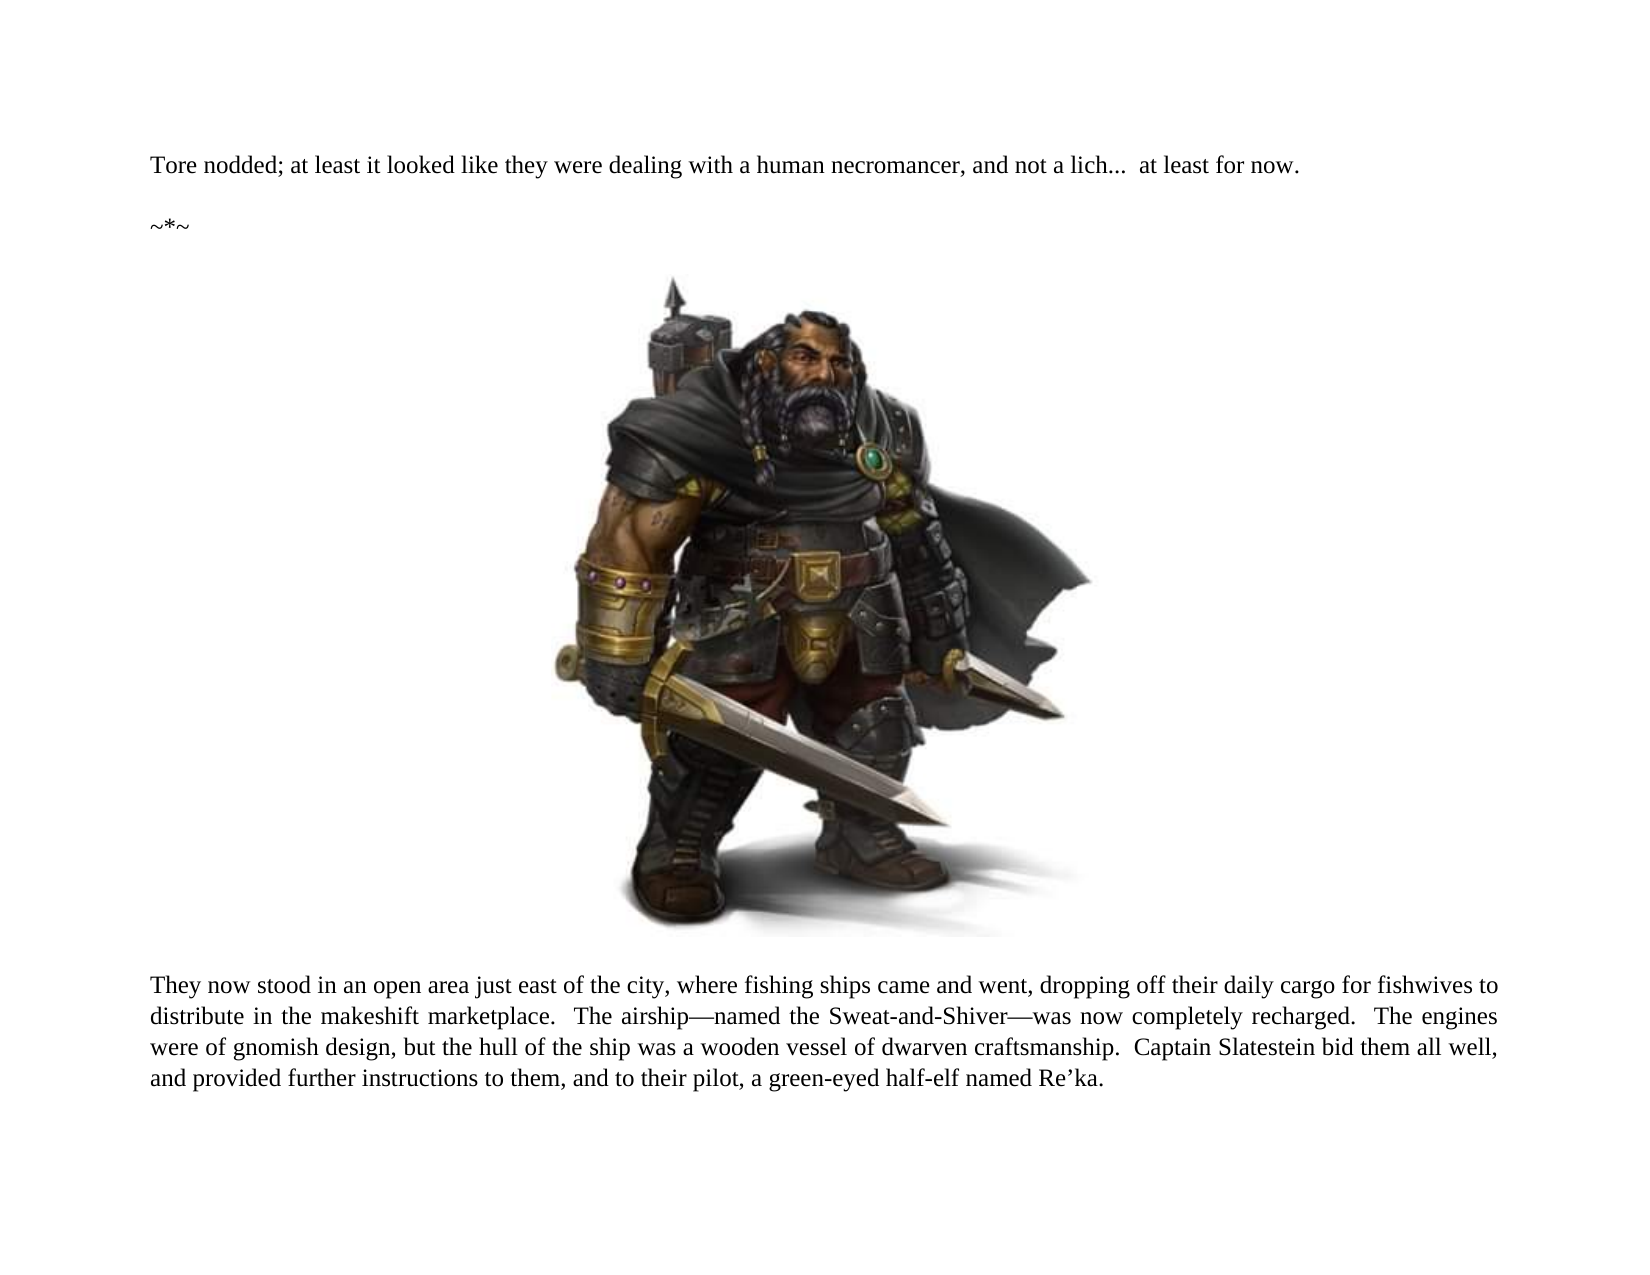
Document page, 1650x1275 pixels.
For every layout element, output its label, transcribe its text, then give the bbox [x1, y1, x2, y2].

text Tore nodded; at least it looked like they were dealing with a human necromancer, and not a lich... at least for now. [150, 150, 1500, 179]
text ~*~ [150, 212, 1500, 241]
text They now stood in an open area just east of the city, where fishing ships came and went, dropping off their daily cargo for fishwives to distribute in the makeshift marketplace. The airship—named the Sweat-and-Shiver—was now completely recharged. The engines were of gnomish design, but the hull of the ship was a wooden vessel of dwarven craftsmanship. Captain Slatestein bid them all well, and provided further instructions to them, and to their pilot, a green-eyed half-elf named Re’ka. [150, 970, 1500, 1092]
picture [551, 274, 1099, 937]
